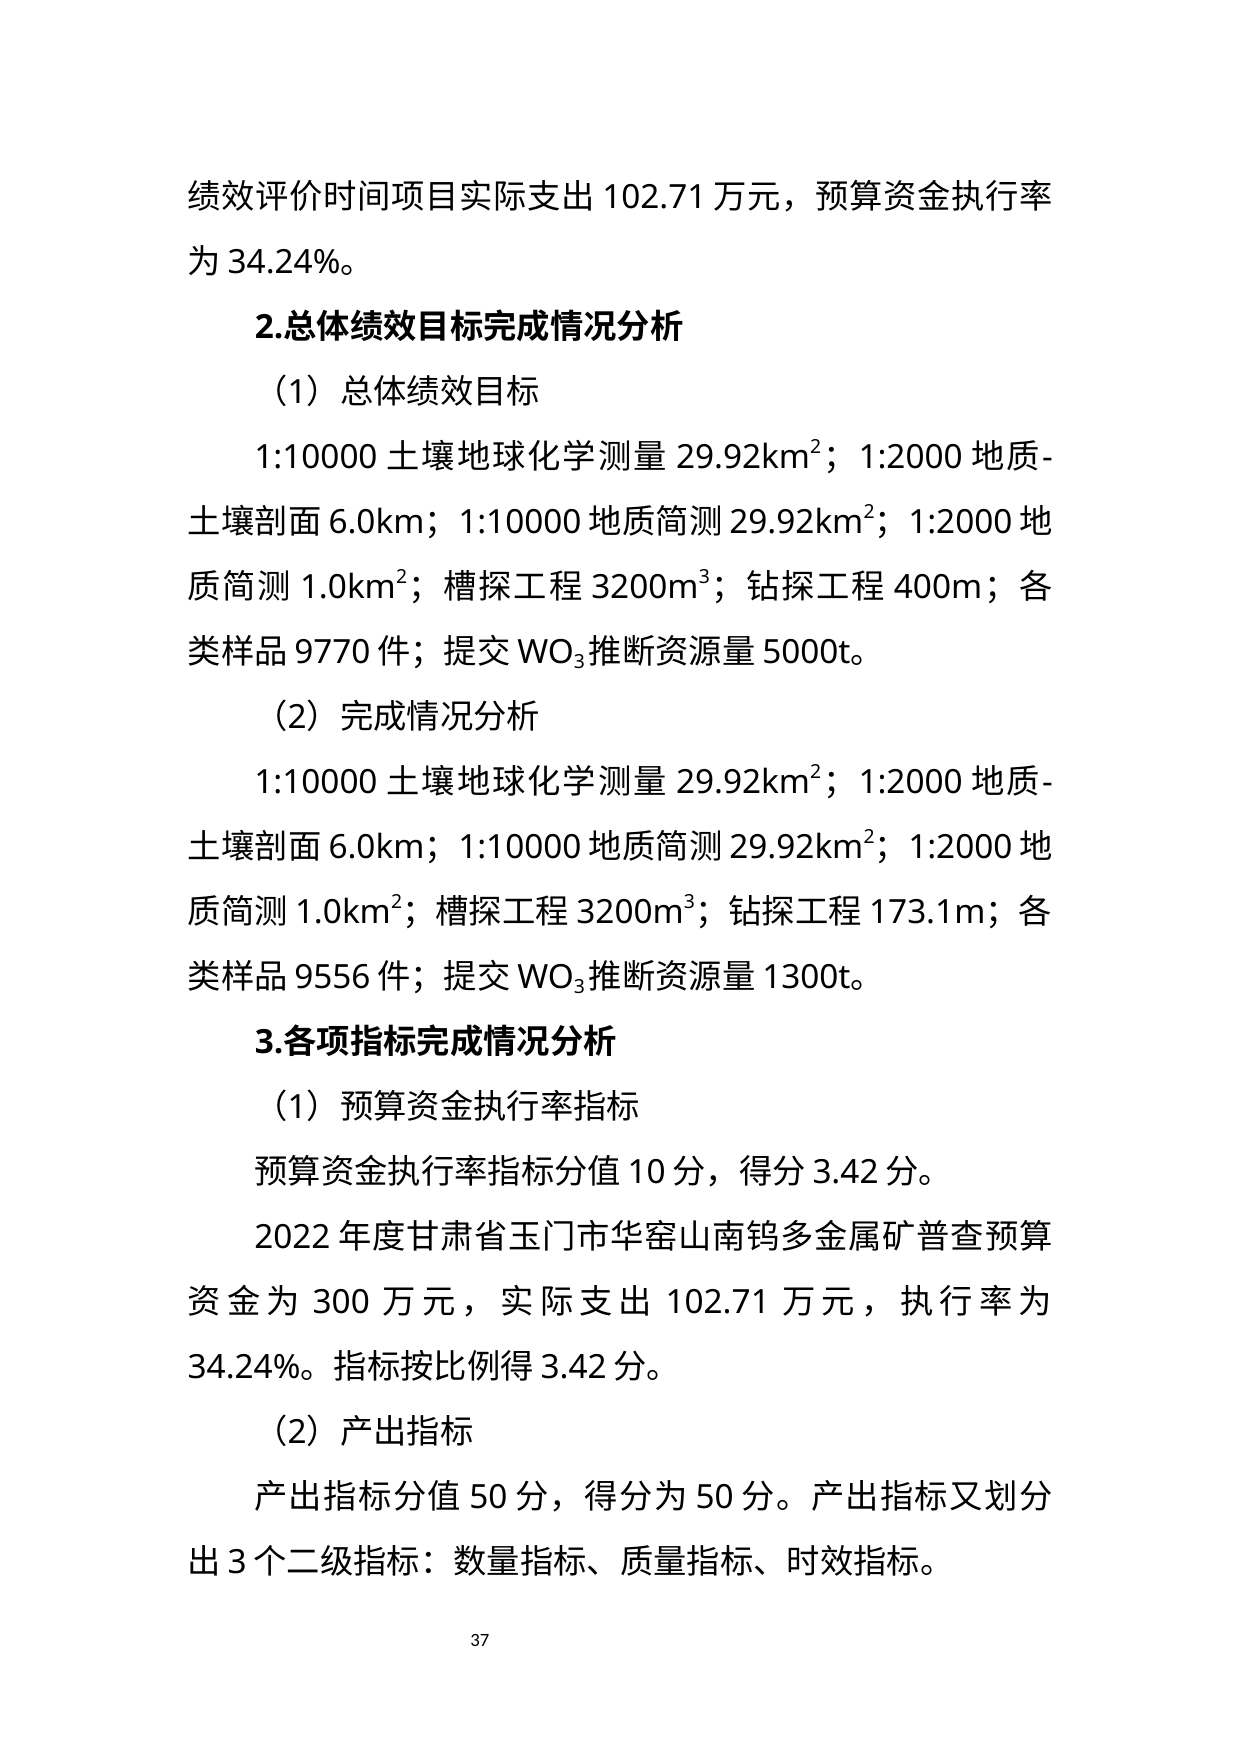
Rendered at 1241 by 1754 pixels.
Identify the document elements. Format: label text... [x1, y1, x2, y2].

text （2）完成情况分析 [187, 682, 1053, 747]
text 1:10000土壤地球化学测量29.92km2；1:2000地质-土壤剖面6.0km；1:10000地质简测29.92km2；1:2000地质简测1.0km2；槽探工程3200m3；钻探工程400m；各类样品9770件；提交WO3推断资源量5000t。 [187, 422, 1053, 682]
text 预算资金执行率指标分值10分，得分3.42分。 [187, 1137, 1053, 1202]
text 1:10000土壤地球化学测量29.92km2；1:2000地质-土壤剖面6.0km；1:10000地质简测29.92km2；1:2000地质简测1.0km2；槽探工程3200m3；钻探工程173.1m；各类样品9556件；提交WO3推断资源量1300t。 [187, 747, 1053, 1007]
text （1）总体绩效目标 [187, 357, 1053, 422]
text 3.各项指标完成情况分析 [187, 1007, 1053, 1072]
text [187, 162, 1053, 292]
text 产出指标分值50分，得分为50分。产出指标又划分出3个二级指标：数量指标、质量指标、时效指标。 [187, 1462, 1053, 1592]
text 2.总体绩效目标完成情况分析 [187, 292, 1053, 357]
text 2022年度甘肃省玉门市华窑山南钨多金属矿普查预算资金为300万元，实际支出102.71万元，执行率为34.24%。指标按比例得3.42分。 [187, 1202, 1053, 1397]
text （2）产出指标 [187, 1397, 1053, 1462]
text （1）预算资金执行率指标 [187, 1072, 1053, 1137]
